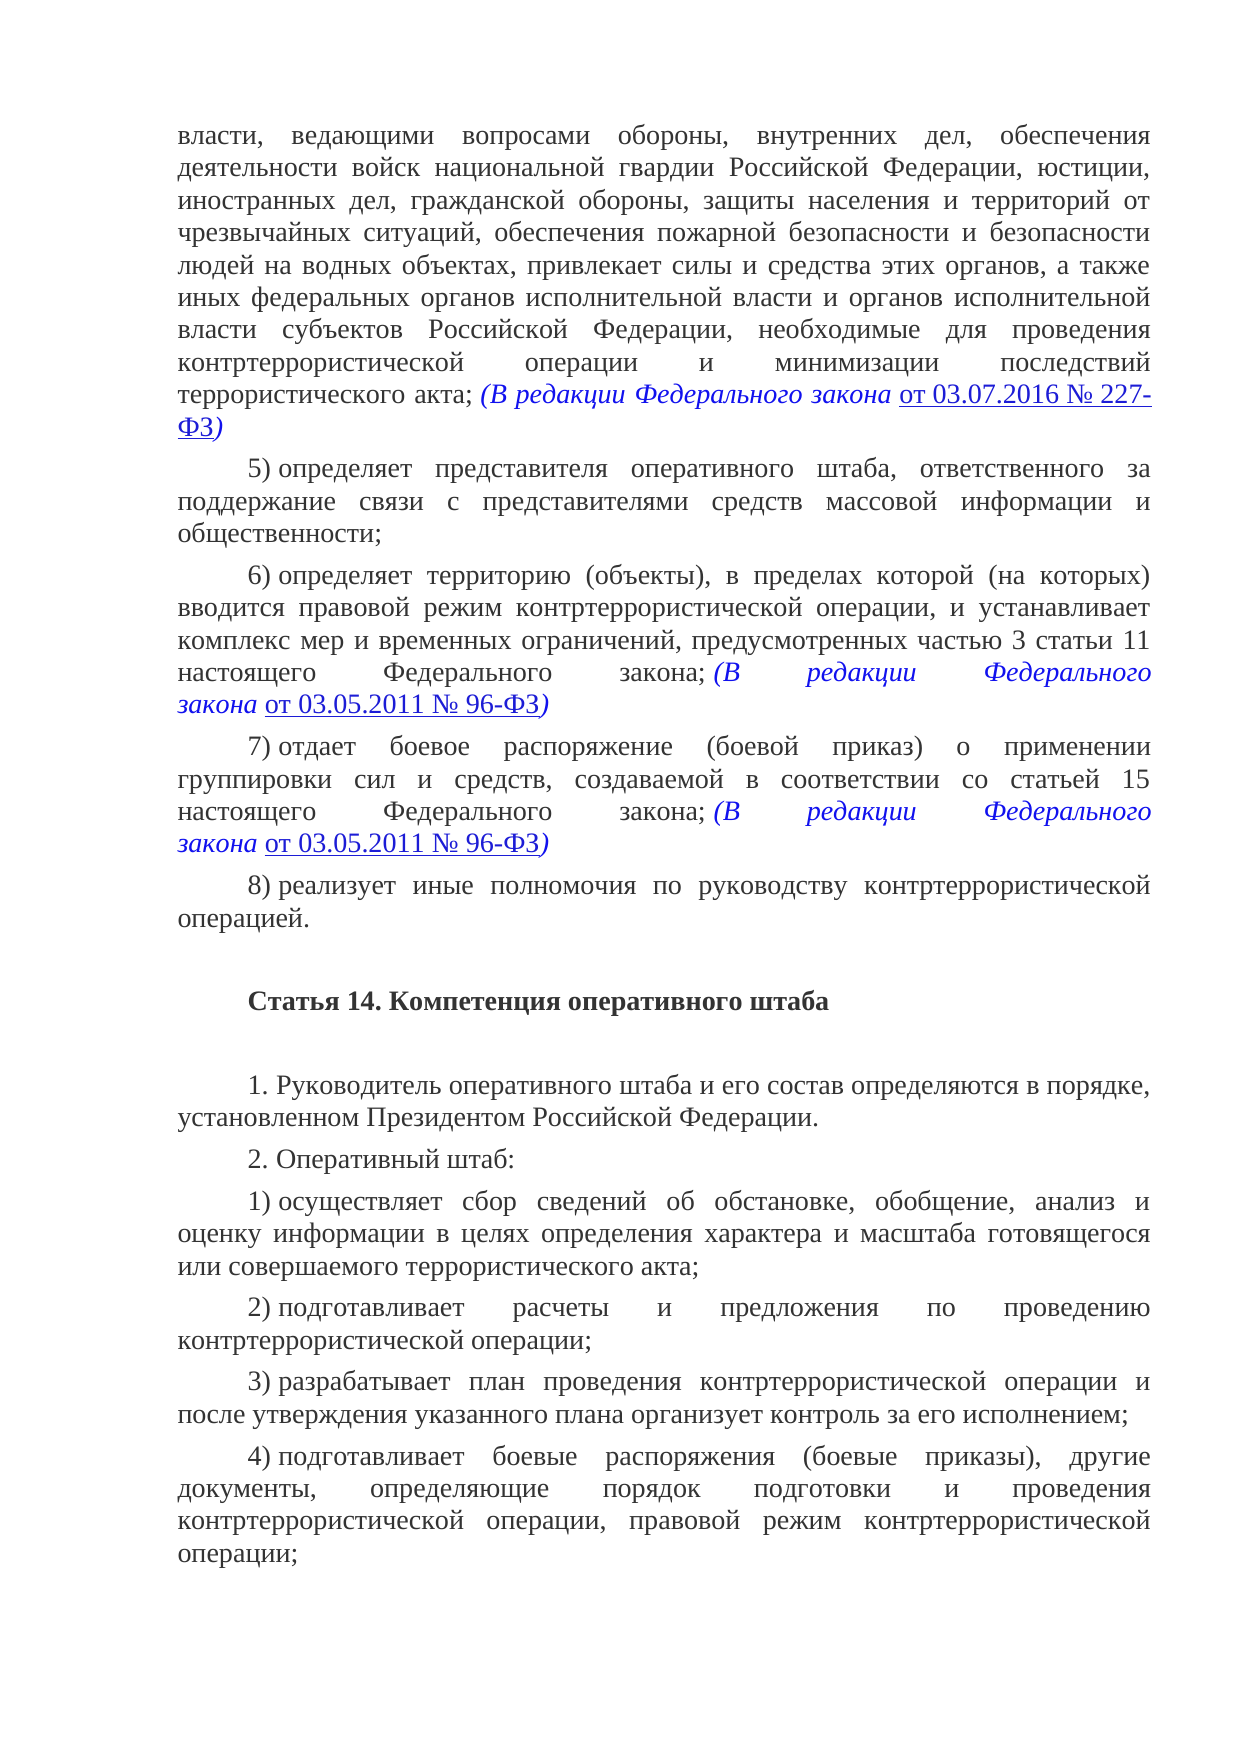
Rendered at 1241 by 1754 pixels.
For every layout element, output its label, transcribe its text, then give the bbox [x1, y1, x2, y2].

text 6) определяет территорию (объекты), в пределах которой (на которых) вводится правовой режим контртеррористической операции, и устанавливает комплекс мер и временных ограничений, предусмотренных частью 3 статьи 11 настоящего Федерального закона; (В редакции Федерального закона от 03.05.2011 № 96-ФЗ) [177, 558, 1152, 720]
text 5) определяет представителя оперативного штаба, ответственного за поддержание связи с представителями средств массовой информации и общественности; [177, 451, 1152, 549]
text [177, 118, 1152, 442]
text 8) реализует иные полномочия по руководству контртеррористической операцией. [177, 868, 1152, 933]
text 7) отдает боевое распоряжение (боевой приказ) о применении группировки сил и средств, создаваемой в соответствии со статьей 15 настоящего Федерального закона; (В редакции Федерального закона от 03.05.2011 № 96-ФЗ) [177, 729, 1152, 859]
text 1) осуществляет сбор сведений об обстановке, обобщение, анализ и оценку информации в целях определения характера и масштаба готовящегося или совершаемого террористического акта; [177, 1184, 1152, 1281]
text 1. Руководитель оперативного штаба и его состав определяются в порядке, установленном Президентом Российской Федерации. [177, 1068, 1152, 1133]
text 4) подготавливает боевые распоряжения (боевые приказы), другие документы, определяющие порядок подготовки и проведения контртеррористической операции, правовой режим контртеррористической операции; [177, 1439, 1152, 1568]
text 3) разрабатывает план проведения контртеррористической операции и после утверждения указанного плана организует контроль за его исполнением; [177, 1364, 1152, 1429]
text 2) подготавливает расчеты и предложения по проведению контртеррористической операции; [177, 1290, 1152, 1355]
text Статья 14. Компетенция оперативного штаба [247, 984, 1152, 1017]
text 2. Оперативный штаб: [177, 1142, 1152, 1174]
